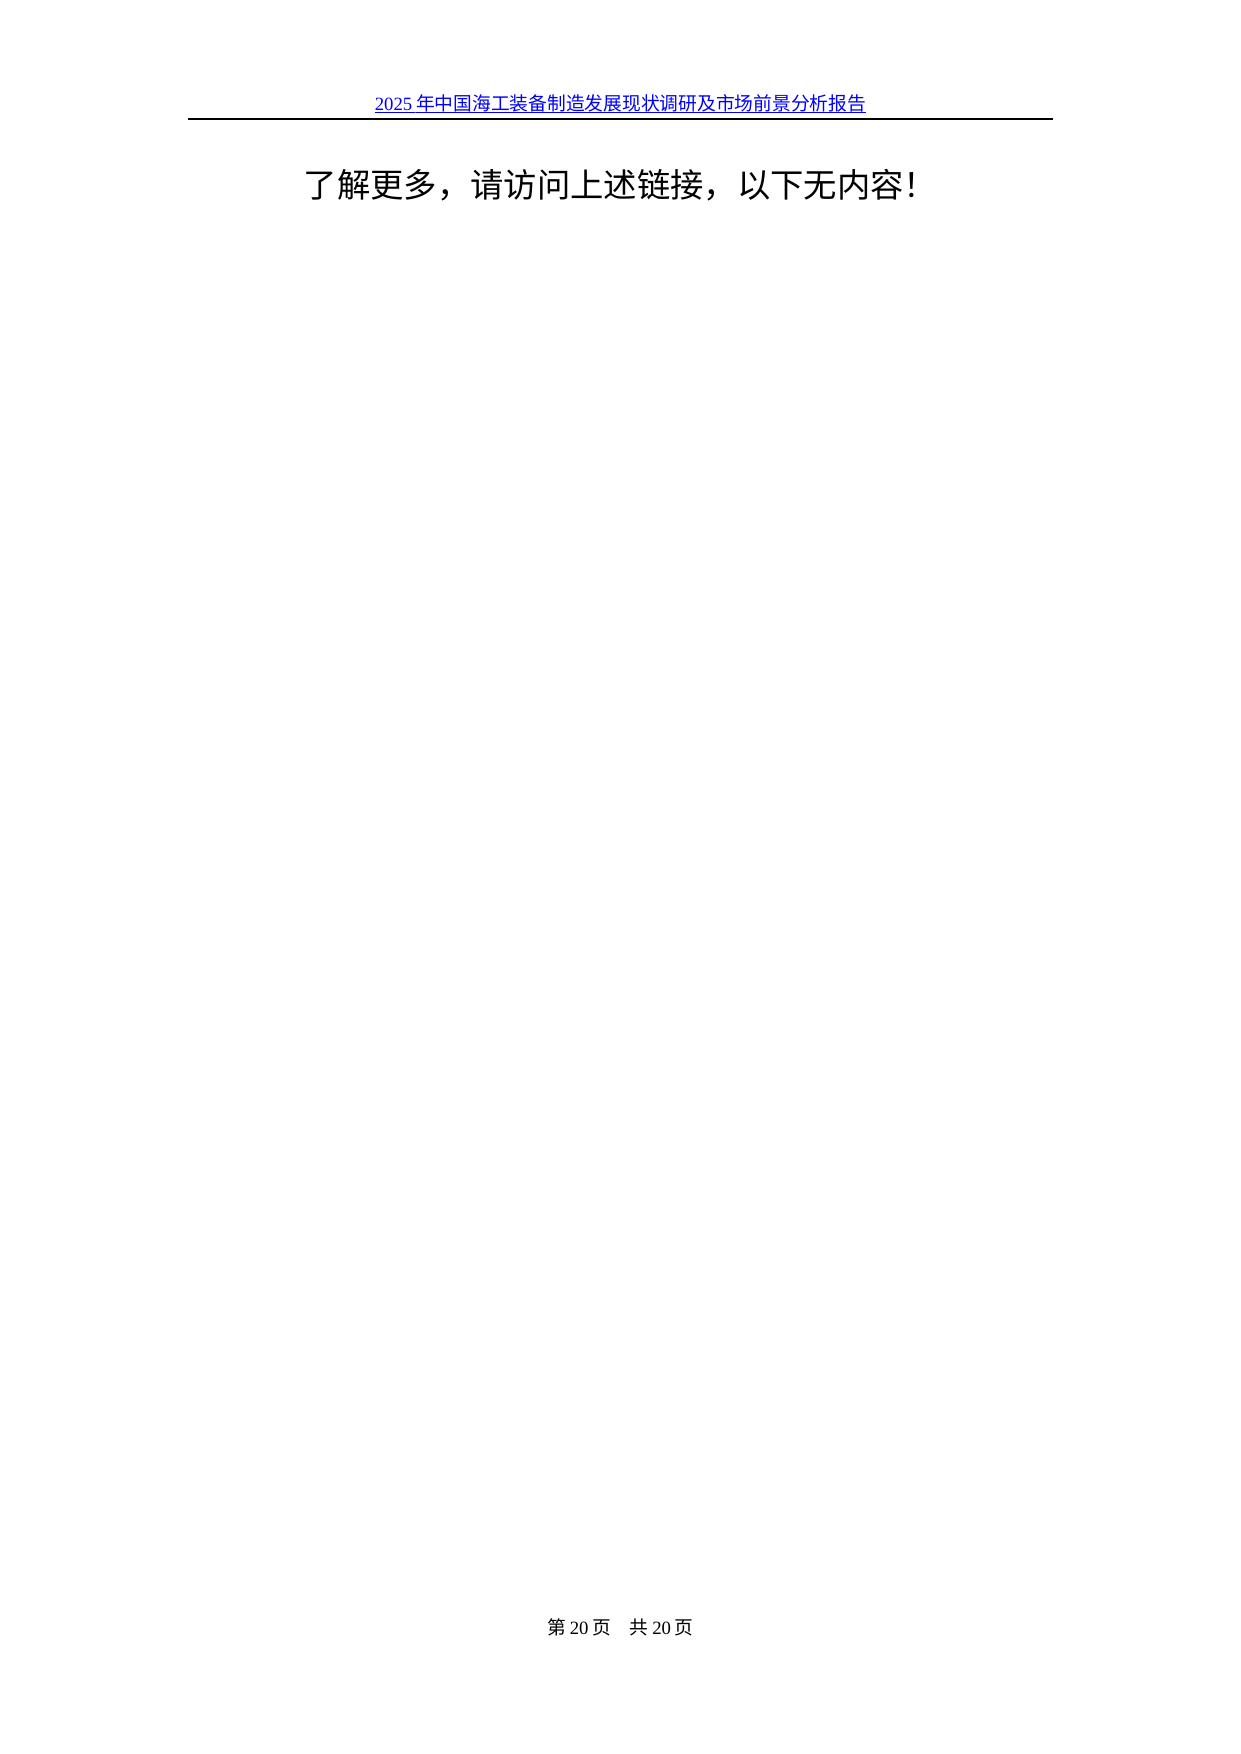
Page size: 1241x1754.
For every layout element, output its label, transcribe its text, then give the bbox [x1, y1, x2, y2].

title 了解更多，请访问上述链接，以下无内容！ [187, 150, 1053, 215]
